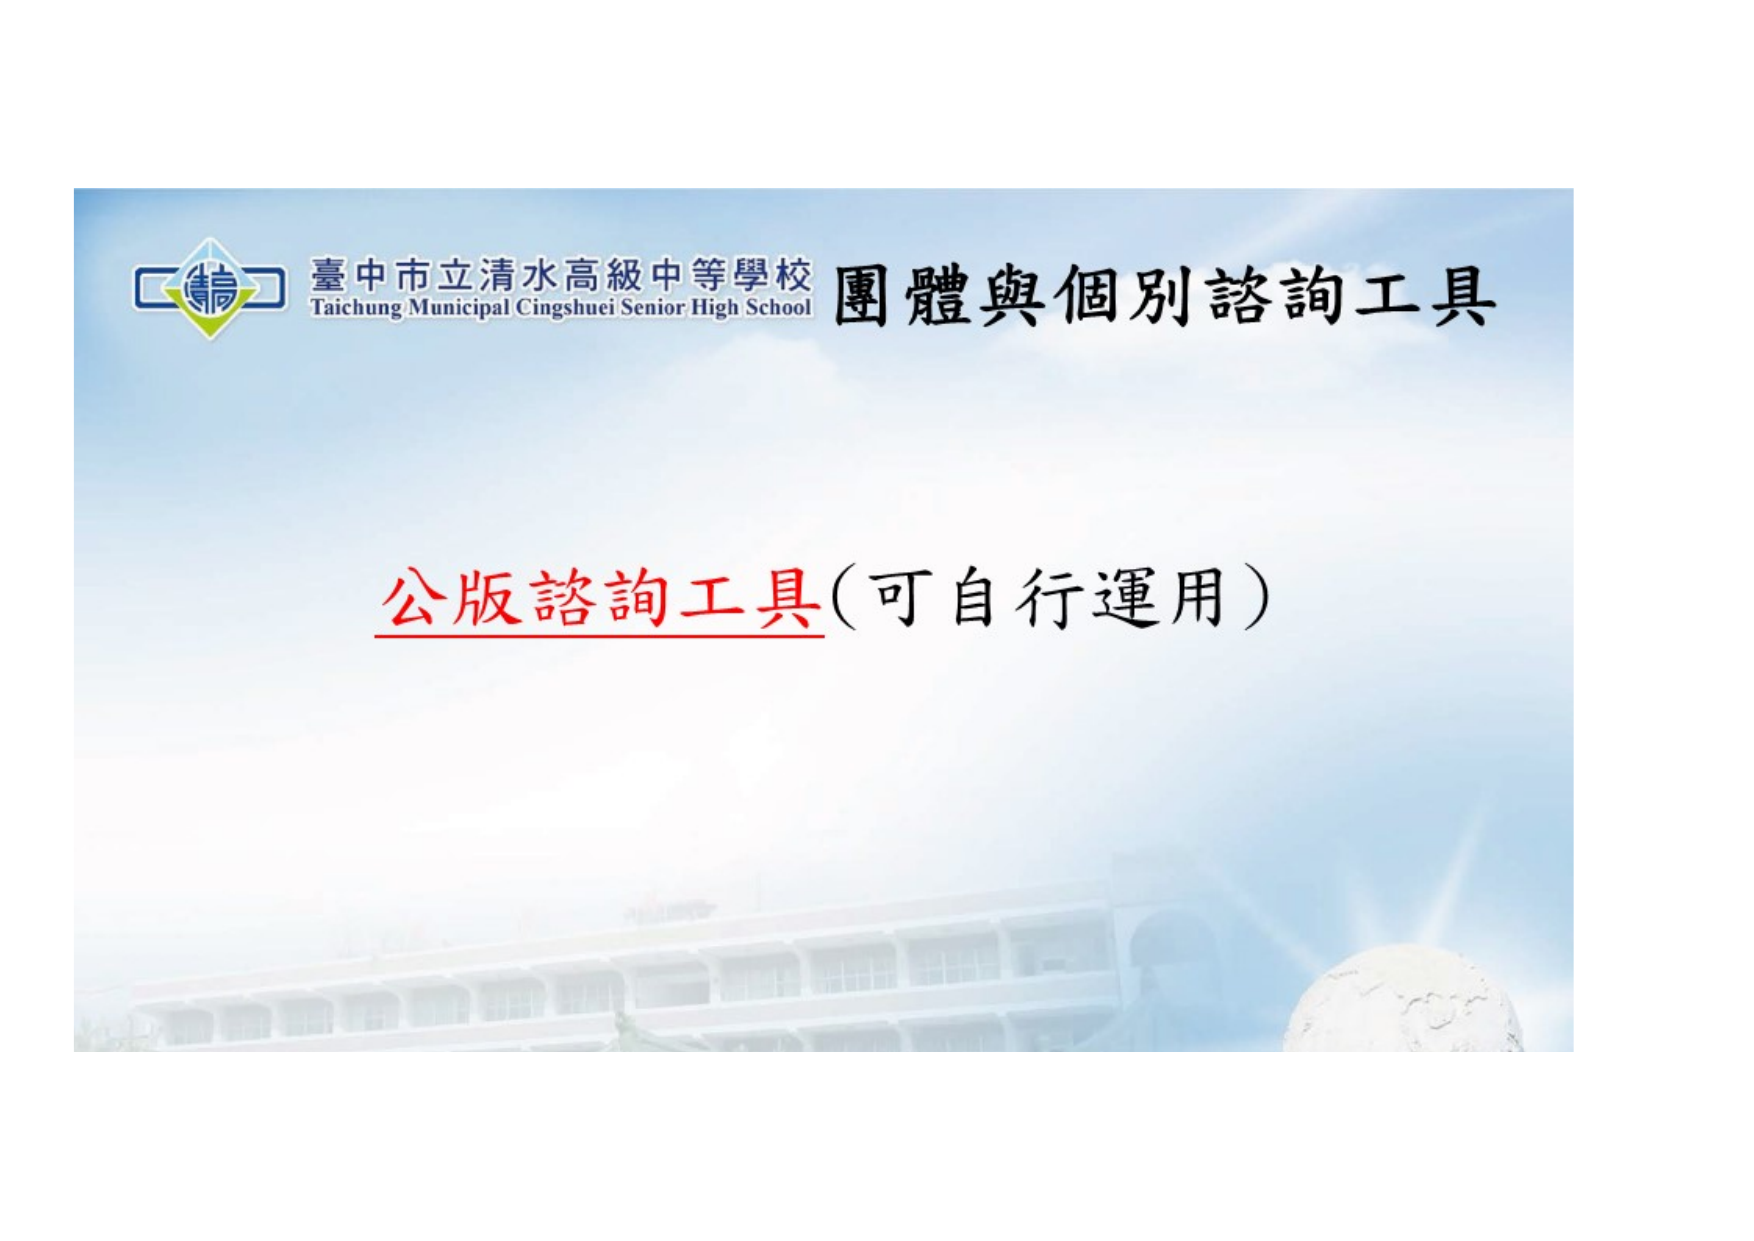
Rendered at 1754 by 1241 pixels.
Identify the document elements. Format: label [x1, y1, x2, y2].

picture [73, 188, 1574, 1052]
